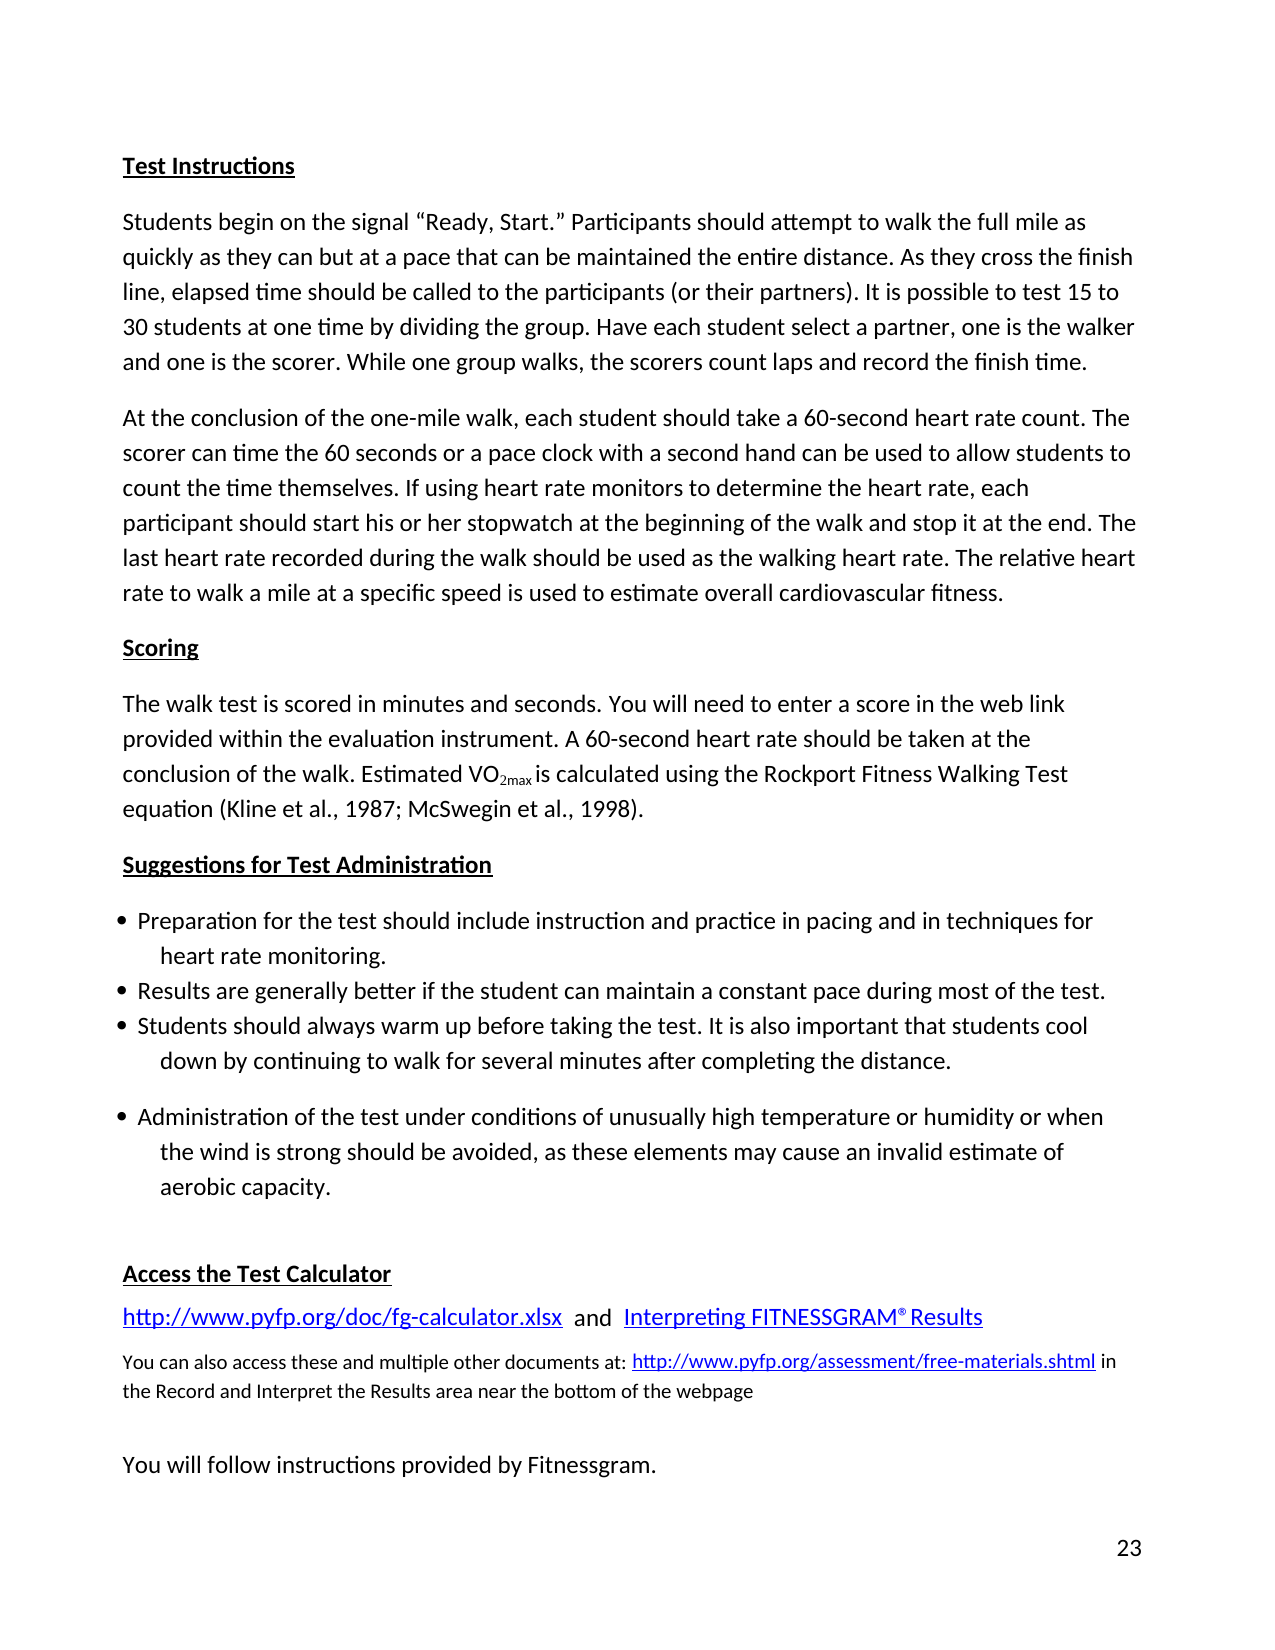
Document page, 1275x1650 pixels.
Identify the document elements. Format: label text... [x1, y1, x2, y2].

text You can also access these and multiple other documents at: http://www.pyfp.org/assessment/free-materials.shtml in the Record and Interpret the Results area near the bottom of the webpage [122, 1343, 1141, 1405]
text http://www.pyfp.org/doc/fg-calculator.xlsx and Interpreting FITNESSGRAM®Results [122, 1300, 1037, 1331]
list Administration of the test under conditions of unusually high temperature or humidity or when the wind is strong should be avoided, as these elements may cause an invalid estimate of aerobic capacity. [122, 1101, 1142, 1201]
text At the conclusion of the one-mile walk, each student should take a 60-second heart rate count. The scorer can time the 60 seconds or a pace clock with a second hand can be used to allow students to count the time themselves. If using heart rate monitors to determine the heart rate, each participant should start his or her stopwatch at the beginning of the walk and stop it at the end. The last heart rate recorded during the walk should be used as the walking heart rate. The relative heart rate to walk a mile at a specific speed is used to estimate overall cardiovascular fitness. [122, 402, 1142, 607]
text The walk test is scored in minutes and seconds. You will need to enter a score in the web link provided within the evaluation instrument. A 60-second heart rate should be taken at the conclusion of the walk. Estimated VOmax is calculated using the Rockport Fitness Walking Test equation (Kline et al., 1987; McSwegin et al., 1998). [122, 688, 1142, 824]
text Students begin on the signal “Ready, Start.” Participants should attempt to walk the full mile as quickly as they can but at a pace that can be maintained the entire distance. As they cross the finish line, elapsed time should be called to the participants (or their partners). It is possible to test 15 to 30 students at one time by dividing the group. Have each student select a partner, one is the walker and one is the scorer. While one group walks, the scorers count laps and record the finish time. [122, 206, 1142, 376]
text Scoring [122, 632, 1142, 663]
list Students should always warm up before taking the test. It is also important that students cool down by continuing to walk for several minutes after completing the distance. [122, 1010, 1142, 1076]
text Test Instructions [122, 150, 1142, 181]
text Access the Test Calculator [122, 1257, 882, 1288]
list Preparation for the test should include instruction and practice in pacing and in techniques for heart rate monitoring. [122, 905, 1142, 971]
text You will follow instructions provided by Fitnessgram. [122, 1448, 882, 1478]
list Results are generally better if the student can maintain a constant pace during most of the test. [122, 975, 1142, 1006]
text Suggestions for Test Administration [122, 849, 1142, 880]
